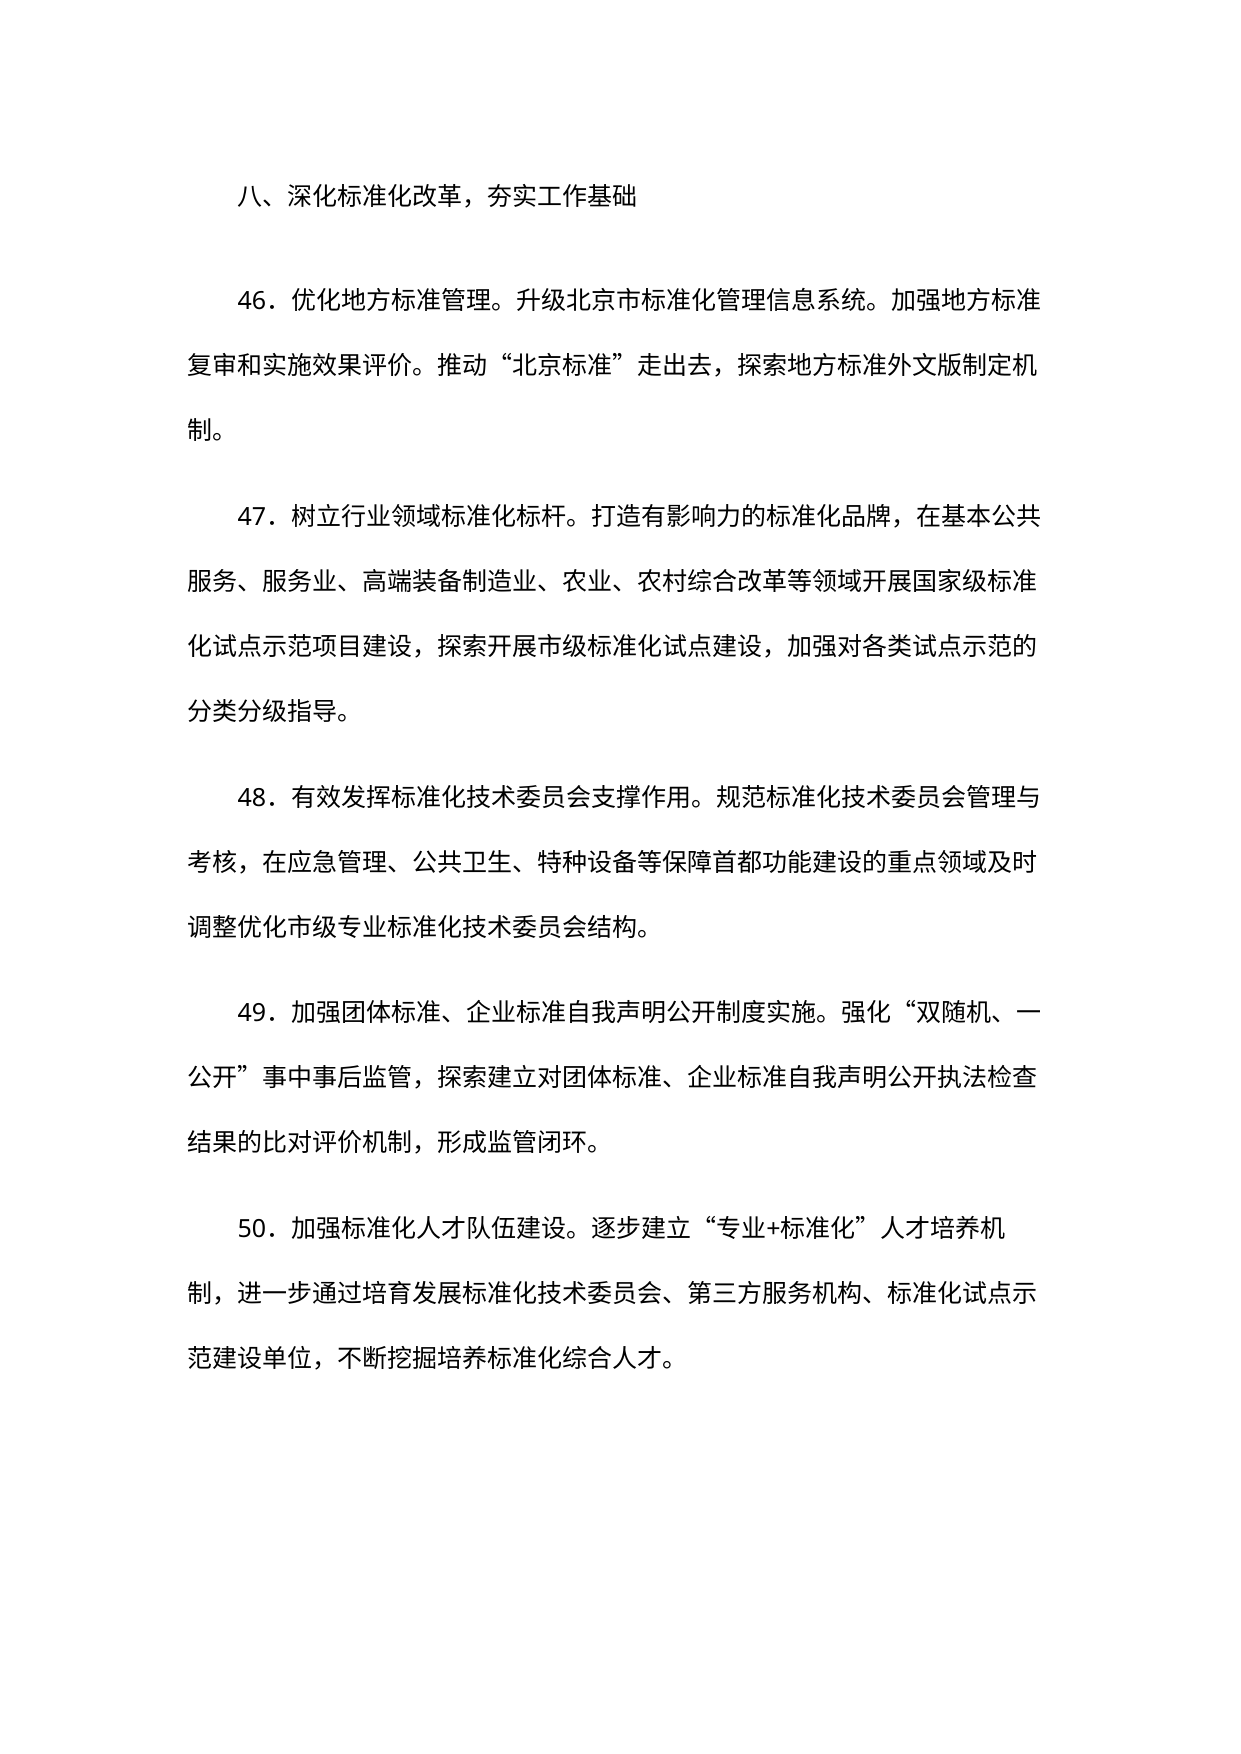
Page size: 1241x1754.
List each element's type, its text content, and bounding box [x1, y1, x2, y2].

text 八、深化标准化改革，夯实工作基础 [187, 162, 1053, 227]
text 46．优化地方标准管理。升级北京市标准化管理信息系统。加强地方标准复审和实施效果评价。推动“北京标准”走出去，探索地方标准外文版制定机制。 [187, 266, 1053, 461]
text 49．加强团体标准、企业标准自我声明公开制度实施。强化“双随机、一公开”事中事后监管，探索建立对团体标准、企业标准自我声明公开执法检查结果的比对评价机制，形成监管闭环。 [187, 978, 1053, 1173]
text 47．树立行业领域标准化标杆。打造有影响力的标准化品牌，在基本公共服务、服务业、高端装备制造业、农业、农村综合改革等领域开展国家级标准化试点示范项目建设，探索开展市级标准化试点建设，加强对各类试点示范的分类分级指导。 [187, 482, 1053, 742]
text 50．加强标准化人才队伍建设。逐步建立“专业+标准化”人才培养机制，进一步通过培育发展标准化技术委员会、第三方服务机构、标准化试点示范建设单位，不断挖掘培养标准化综合人才。 [187, 1194, 1053, 1389]
text 48．有效发挥标准化技术委员会支撑作用。规范标准化技术委员会管理与考核，在应急管理、公共卫生、特种设备等保障首都功能建设的重点领域及时调整优化市级专业标准化技术委员会结构。 [187, 763, 1053, 958]
